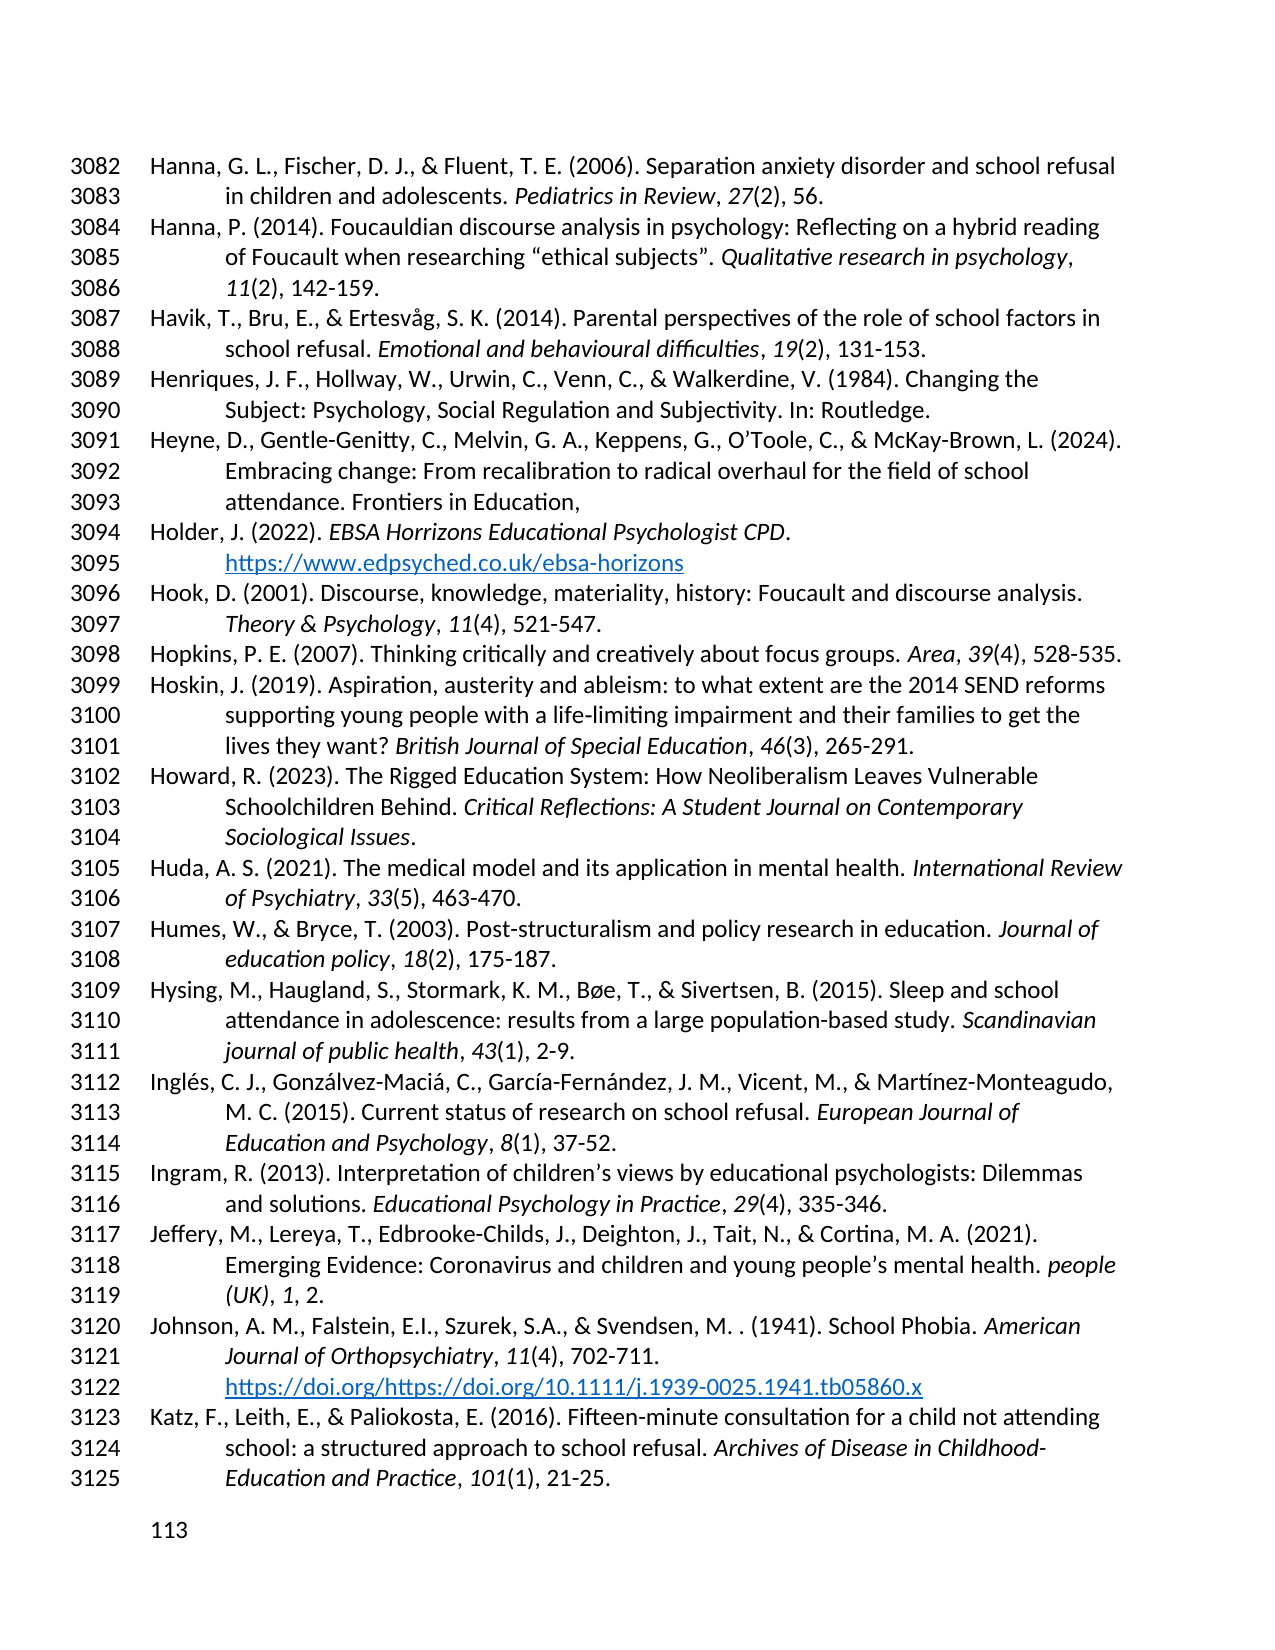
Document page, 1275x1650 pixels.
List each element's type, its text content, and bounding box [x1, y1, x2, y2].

text Huda, A. S. (2021). The medical model and its application in mental health. International Review of Psychiatry, 33(5), 463-470. [150, 852, 1125, 913]
text Hook, D. (2001). Discourse, knowledge, materiality, history: Foucault and discourse analysis. Theory & Psychology, 11(4), 521-547. [150, 577, 1125, 638]
text Jeffery, M., Lereya, T., Edbrooke-Childs, J., Deighton, J., Tait, N., & Cortina, M. A. (2021). Emerging Evidence: Coronavirus and children and young people’s mental health. people (UK), 1, 2. [150, 1218, 1125, 1310]
text Howard, R. (2023). The Rigged Education System: How Neoliberalism Leaves Vulnerable Schoolchildren Behind. Critical Reflections: A Student Journal on Contemporary Sociological Issues. [150, 760, 1125, 852]
text Havik, T., Bru, E., & Ertesvåg, S. K. (2014). Parental perspectives of the role of school factors in school refusal. Emotional and behavioural difficulties, 19(2), 131-153. [150, 303, 1125, 364]
text Katz, F., Leith, E., & Paliokosta, E. (2016). Fifteen-minute consultation for a child not attending school: a structured approach to school refusal. Archives of Disease in Childhood-Education and Practice, 101(1), 21-25. [150, 1401, 1125, 1493]
text Johnson, A. M., Falstein, E.I., Szurek, S.A., & Svendsen, M. . (1941). School Phobia. American Journal of Orthopsychiatry, 11(4), 702-711. https://doi.org/https://doi.org/10.1111/j.1939-0025.1941.tb05860.x [150, 1310, 1125, 1401]
text Hysing, M., Haugland, S., Stormark, K. M., Bøe, T., & Sivertsen, B. (2015). Sleep and school attendance in adolescence: results from a large population-based study. Scandinavian journal of public health, 43(1), 2-9. [150, 974, 1125, 1066]
text Hanna, P. (2014). Foucauldian discourse analysis in psychology: Reflecting on a hybrid reading of Foucault when researching “ethical subjects”. Qualitative research in psychology, 11(2), 142-159. [150, 211, 1125, 303]
text Hopkins, P. E. (2007). Thinking critically and creatively about focus groups. Area, 39(4), 528-535. [150, 638, 1125, 669]
text Hanna, G. L., Fischer, D. J., & Fluent, T. E. (2006). Separation anxiety disorder and school refusal in children and adolescents. Pediatrics in Review, 27(2), 56. [150, 150, 1125, 211]
text Ingram, R. (2013). Interpretation of children’s views by educational psychologists: Dilemmas and solutions. Educational Psychology in Practice, 29(4), 335-346. [150, 1157, 1125, 1218]
text Heyne, D., Gentle-Genitty, C., Melvin, G. A., Keppens, G., O’Toole, C., & McKay-Brown, L. (2024). Embracing change: From recalibration to radical overhaul for the field of school attendance. Frontiers in Education, [150, 425, 1125, 516]
text Holder, J. (2022). EBSA Horrizons Educational Psychologist CPD. https://www.edpsyched.co.uk/ebsa-horizons [150, 516, 1125, 577]
text Humes, W., & Bryce, T. (2003). Post-structuralism and policy research in education. Journal of education policy, 18(2), 175-187. [150, 913, 1125, 974]
text Henriques, J. F., Hollway, W., Urwin, C., Venn, C., & Walkerdine, V. (1984). Changing the Subject: Psychology, Social Regulation and Subjectivity. In: Routledge. [150, 364, 1125, 425]
text Hoskin, J. (2019). Aspiration, austerity and ableism: to what extent are the 2014 SEND reforms supporting young people with a life‐limiting impairment and their families to get the lives they want? British Journal of Special Education, 46(3), 265-291. [150, 669, 1125, 760]
text Inglés, C. J., Gonzálvez-Maciá, C., García-Fernández, J. M., Vicent, M., & Martínez-Monteagudo, M. C. (2015). Current status of research on school refusal. European Journal of Education and Psychology, 8(1), 37-52. [150, 1066, 1125, 1157]
